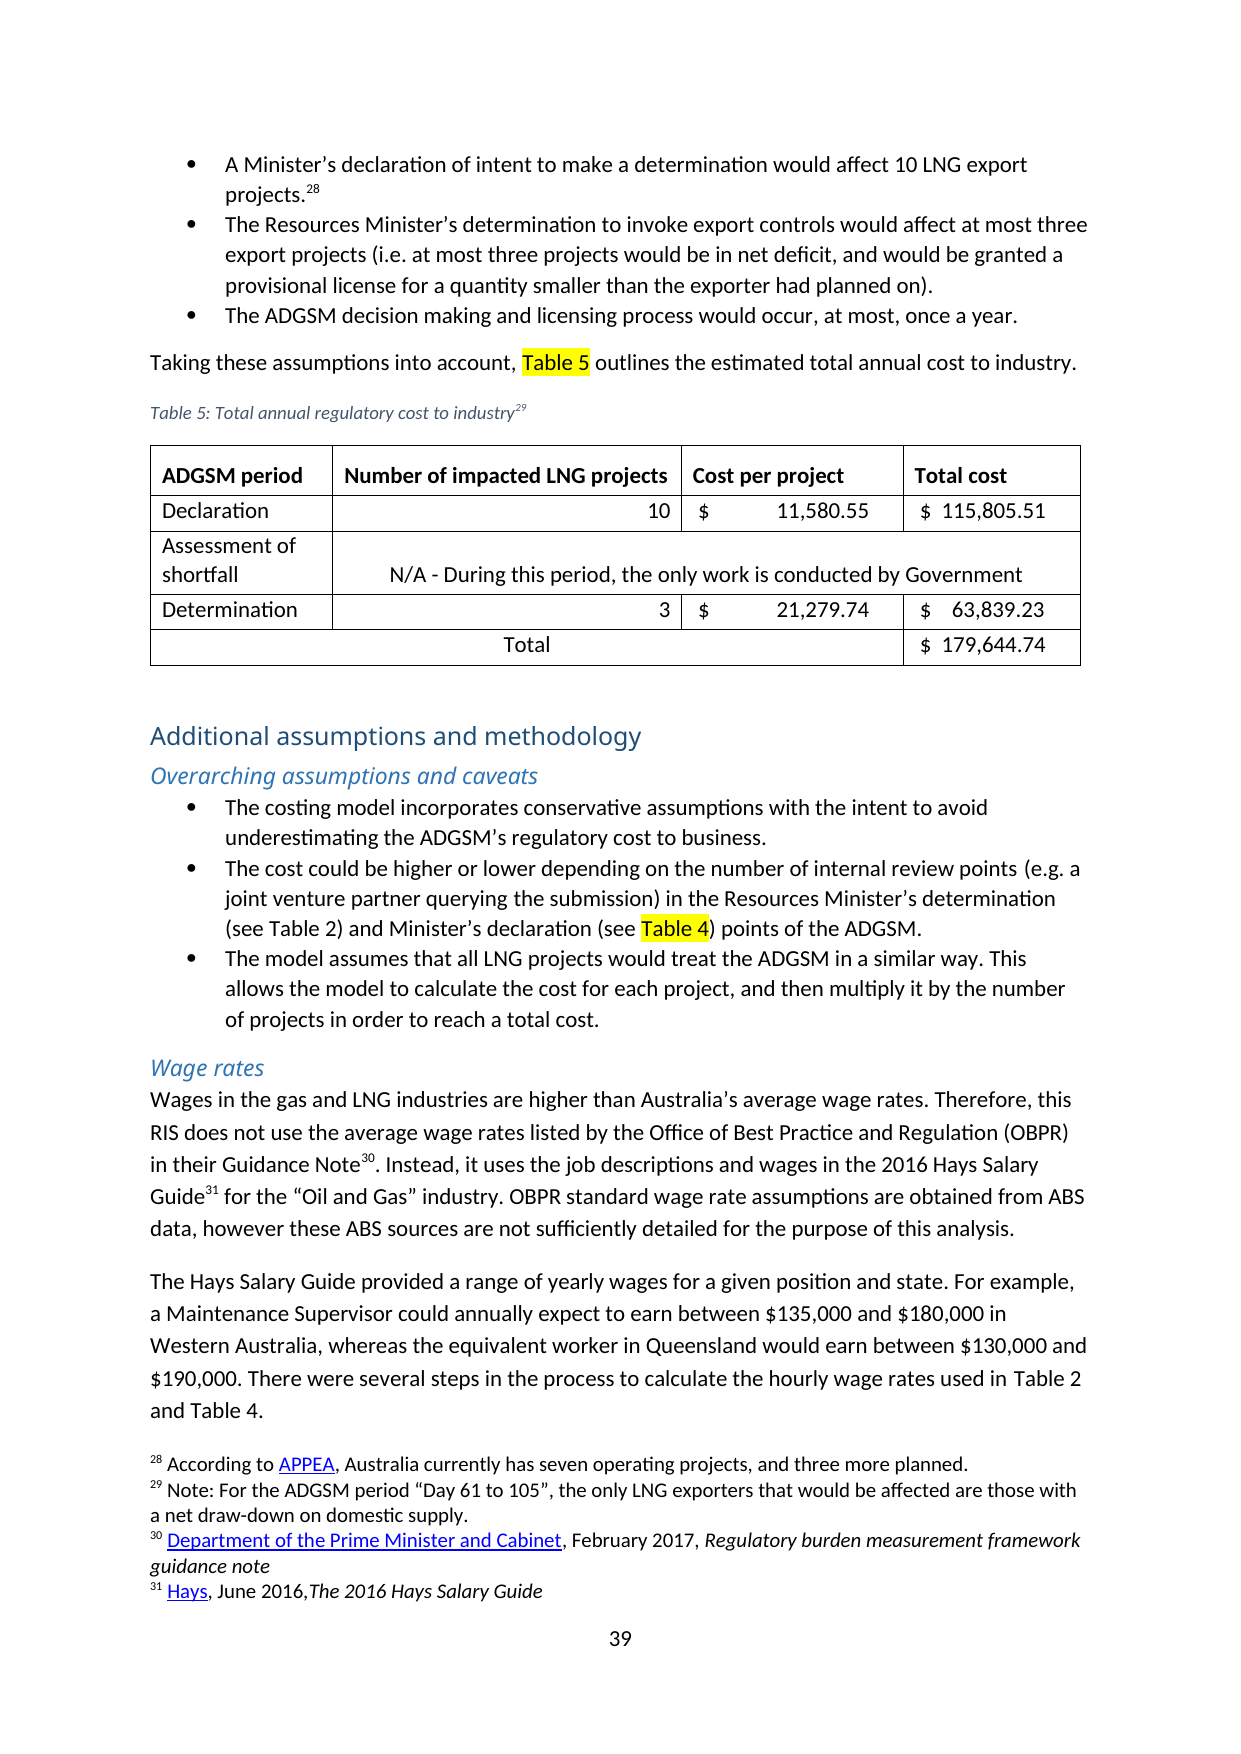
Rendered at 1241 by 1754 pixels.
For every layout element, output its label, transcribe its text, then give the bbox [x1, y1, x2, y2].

text Taking these assumptions into account, Table 5 outlines the estimated total annual cost to industry. [150, 348, 522, 376]
subtitle Wage rates [150, 1052, 1090, 1083]
subtitle Additional assumptions and methodology [150, 719, 1090, 753]
table_header Number of impacted LNG projects [333, 446, 681, 495]
list The model assumes that all LNG projects would treat the ADGSM in a similar way. This allows the model to calculate the cost for each project, and then multiply it by the number of projects in order to reach a total cost. [187, 944, 1090, 1033]
table_cell Determination [151, 595, 332, 629]
subtitle Overarching assumptions and caveats [150, 759, 1090, 791]
text The Hays Salary Guide provided a range of yearly wages for a given position and state. For example, a Maintenance Supervisor could annually expect to earn between $135,000 and $180,000 in Western Australia, whereas the equivalent worker in Queensland would earn between $130,000 and $190,000. There were several steps in the process to calculate the hourly wage rates used in Table 2 and Table 4. [150, 1267, 1090, 1424]
table_cell $ 21,279.74 [682, 595, 903, 629]
list The ADGSM decision making and licensing process would occur, at most, once a year. [187, 301, 1090, 329]
table_cell $ 179,644.74 [904, 630, 1080, 664]
list The cost could be higher or lower depending on the number of internal review points (e.g. a joint venture partner querying the submission) in the Resources Minister’s determination (see Table 2) and Minister’s declaration (see Table 4) points of the ADGSM. [187, 854, 1090, 942]
table_header Total cost [904, 446, 1080, 495]
table_header Cost per project [682, 446, 903, 495]
table_cell $ 115,805.51 [904, 496, 1080, 531]
text Taking these assumptions into account, Table 5 outlines the estimated total annual cost to industry. [590, 348, 1090, 376]
list A Minister’s declaration of intent to make a determination would affect 10 LNG export projects. [187, 150, 1090, 208]
table_cell 10 [333, 496, 681, 531]
table_cell Total [151, 630, 903, 664]
table_cell N/A - During this period, the only work is conducted by Government [333, 532, 1080, 594]
text Wages in the gas and LNG industries are higher than Australia’s average wage rates. Therefore, this RIS does not use the average wage rates listed by the Office of Best Practice and Regulation (OBPR) in their Guidance Note. Instead, it uses the job descriptions and wages in the 2016 Hays Salary Guide for the “Oil and Gas” industry. OBPR standard wage rate assumptions are obtained from ABS data, however these ABS sources are not sufficiently detailed for the purpose of this analysis. [150, 1085, 1090, 1242]
table_cell Declaration [151, 496, 332, 531]
list The Resources Minister’s determination to invoke export controls would affect at most three export projects (i.e. at most three projects would be in net deficit, and would be granted a provisional license for a quantity smaller than the exporter had planned on). [187, 210, 1090, 299]
table_cell $ 63,839.23 [904, 595, 1080, 629]
table_cell 3 [333, 595, 681, 629]
table_cell $ 11,580.55 [682, 496, 903, 531]
table_cell Assessment of shortfall [151, 532, 332, 594]
list The costing model incorporates conservative assumptions with the intent to avoid underestimating the ADGSM’s regulatory cost to business. [187, 793, 1090, 852]
table_header ADGSM period [151, 446, 332, 495]
